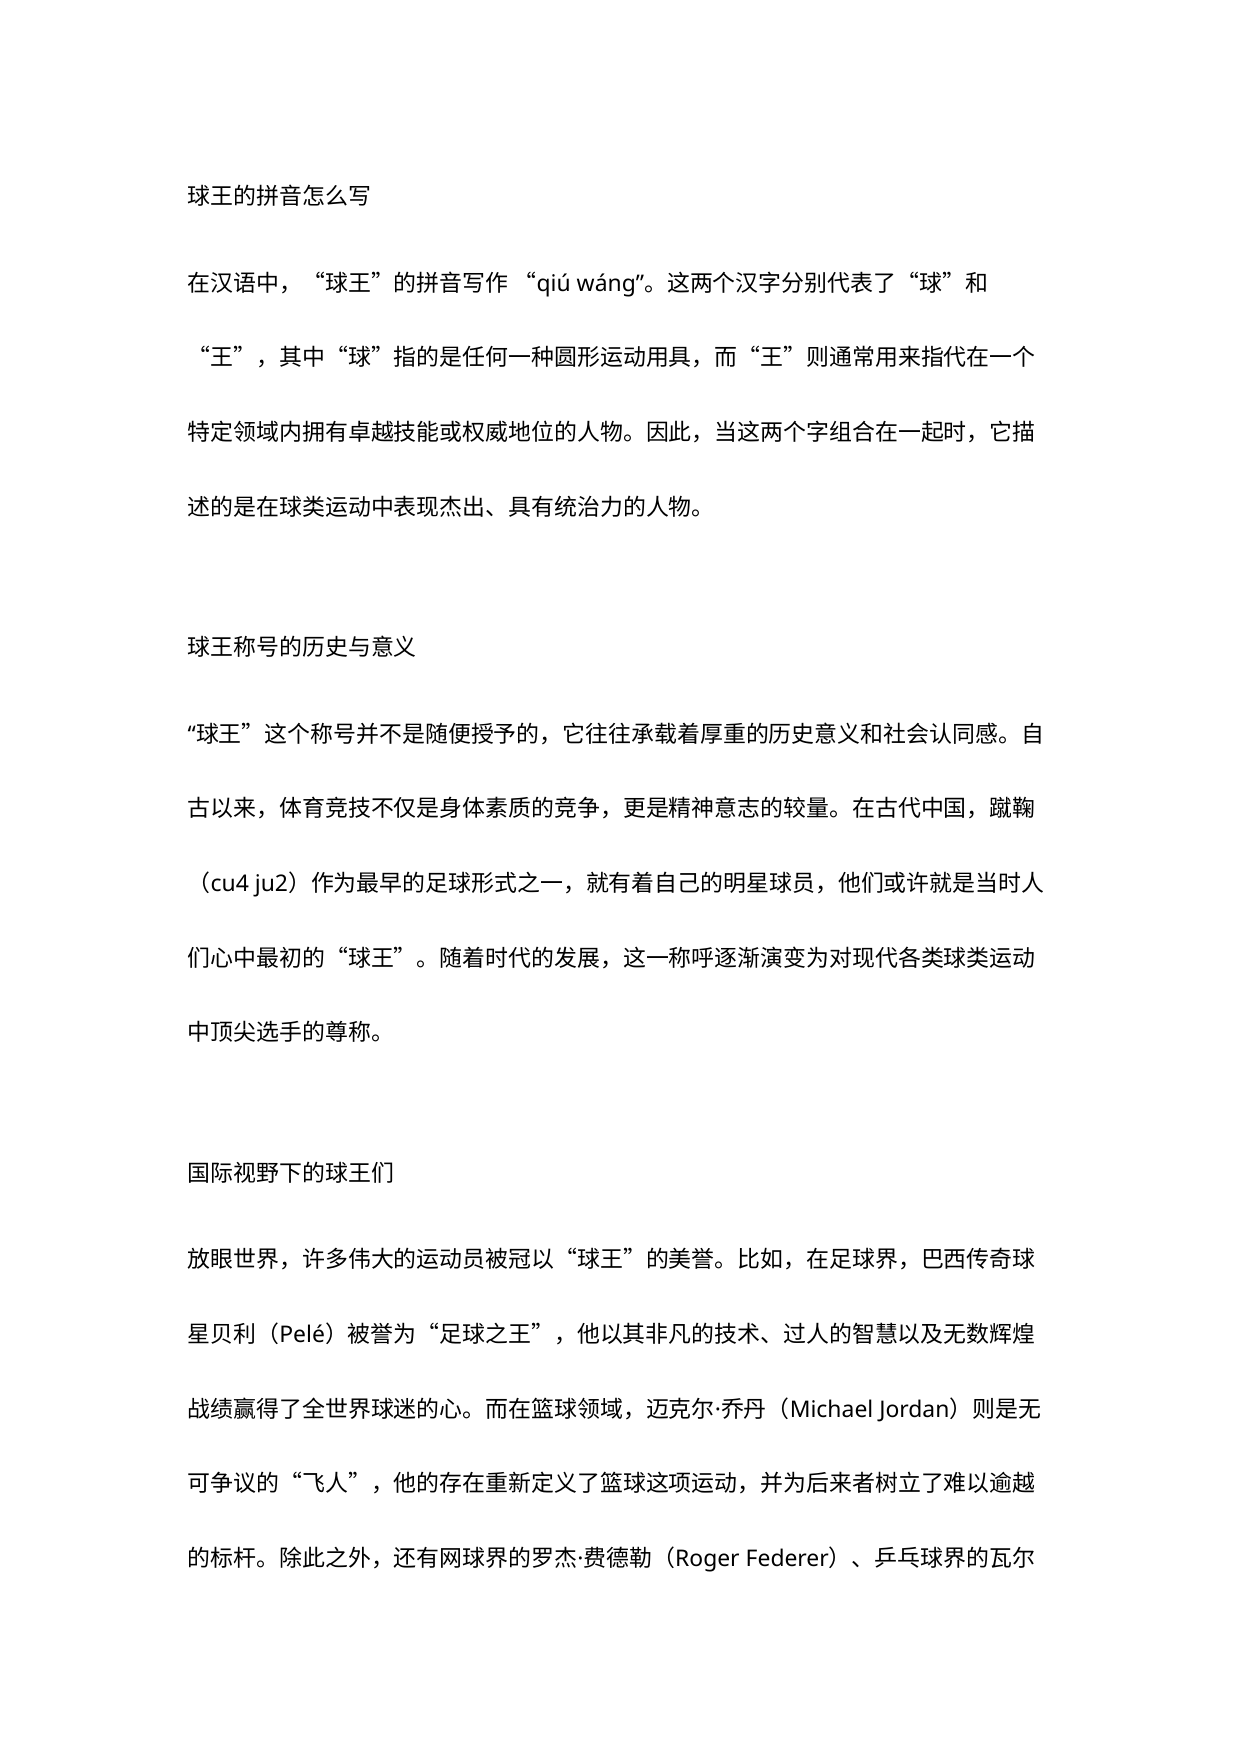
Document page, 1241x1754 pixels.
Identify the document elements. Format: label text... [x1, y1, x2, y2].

text “球王”这个称号并不是随便授予的，它往往承载着厚重的历史意义和社会认同感。自古以来，体育竞技不仅是身体素质的竞争，更是精神意志的较量。在古代中国，蹴鞠（cu4 ju2）作为最早的足球形式之一，就有着自己的明星球员，他们或许就是当时人们心中最初的“球王”。随着时代的发展，这一称呼逐渐演变为对现代各类球类运动中顶尖选手的尊称。 [187, 699, 1053, 1063]
text 在汉语中，“球王”的拼音写作 “qiú wáng”。这两个汉字分别代表了“球”和“王”，其中“球”指的是任何一种圆形运动用具，而“王”则通常用来指代在一个特定领域内拥有卓越技能或权威地位的人物。因此，当这两个字组合在一起时，它描述的是在球类运动中表现杰出、具有统治力的人物。 [187, 248, 1053, 538]
text 球王称号的历史与意义 [187, 613, 1053, 678]
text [187, 1225, 1053, 1589]
text 球王的拼音怎么写 [187, 162, 1053, 227]
text 国际视野下的球王们 [187, 1139, 1053, 1204]
